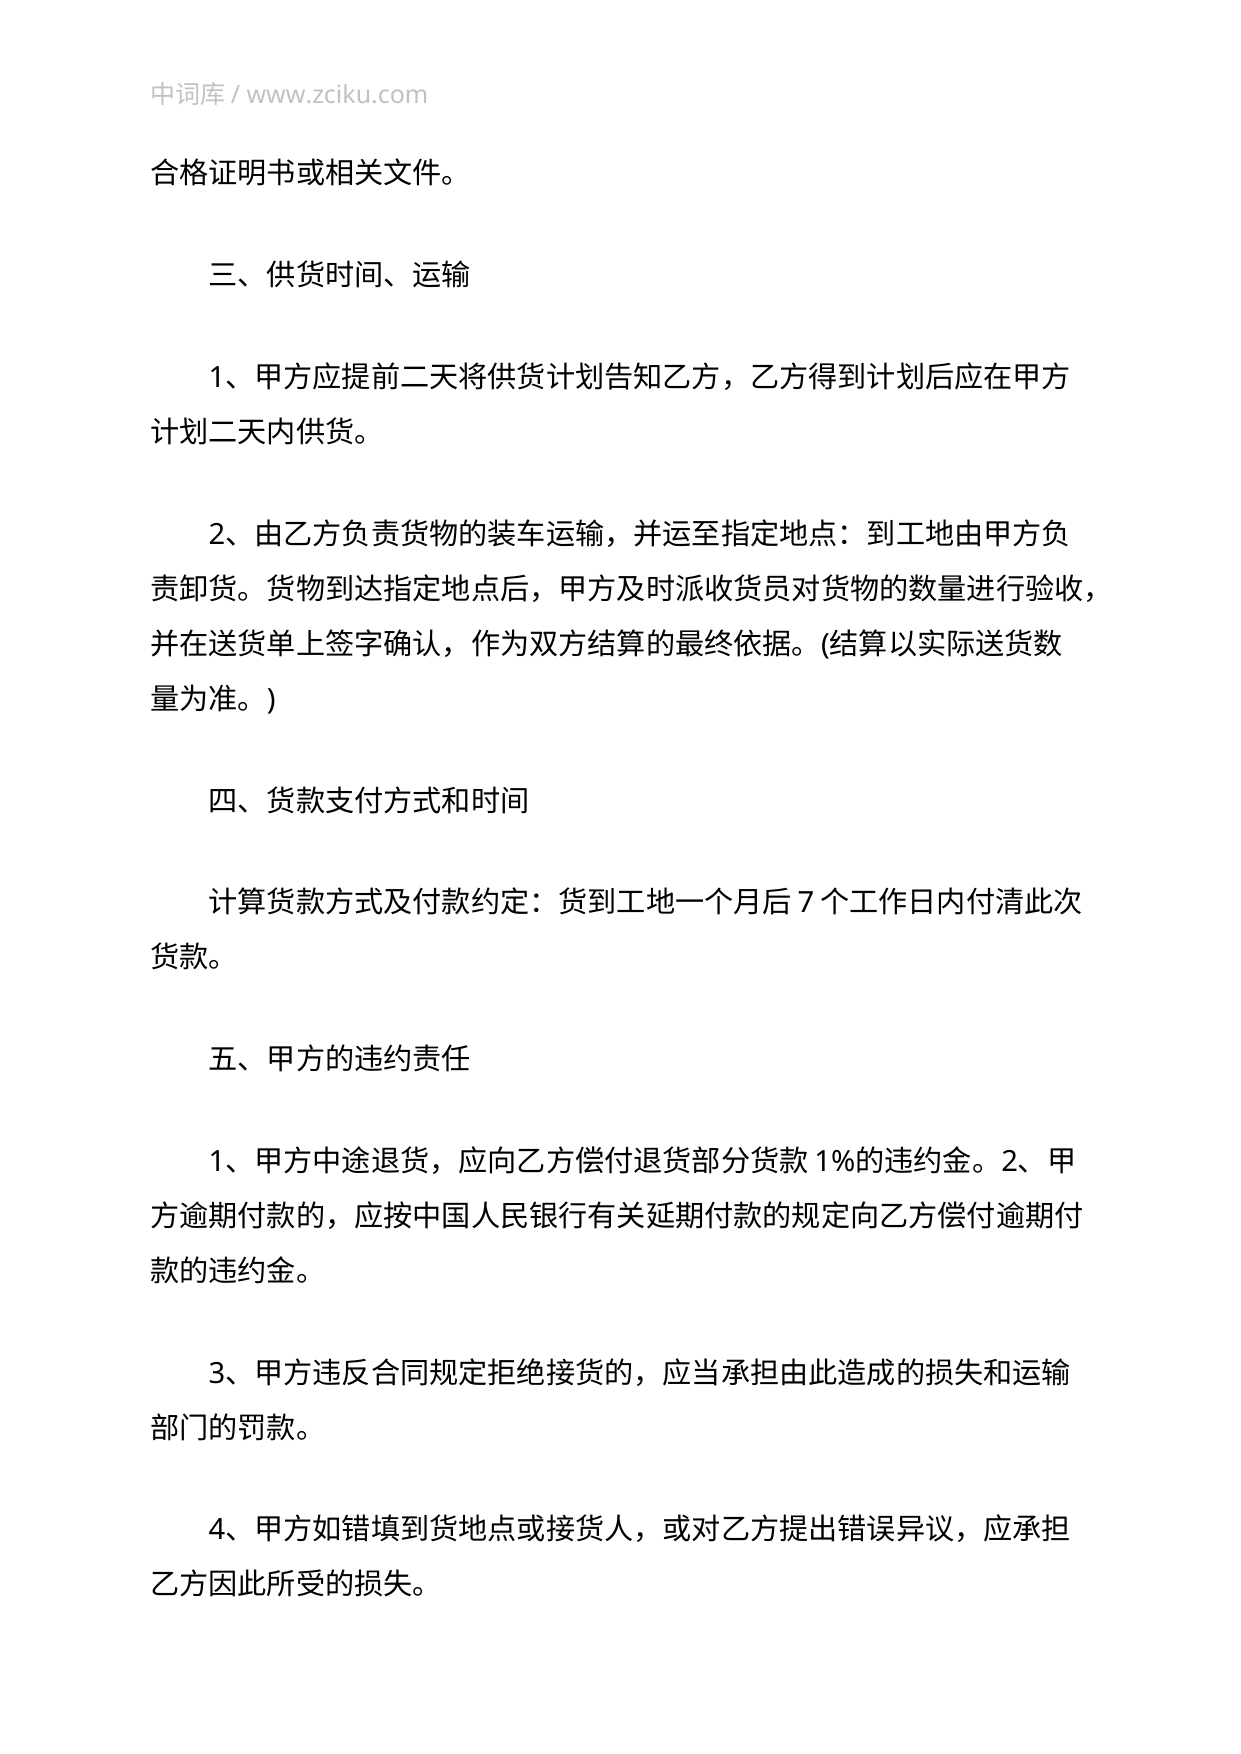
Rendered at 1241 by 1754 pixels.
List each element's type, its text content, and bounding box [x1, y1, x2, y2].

text 2、由乙方负责货物的装车运输，并运至指定地点：到工地由甲方负责卸货。货物到达指定地点后，甲方及时派收货员对货物的数量进行验收，并在送货单上签字确认，作为双方结算的最终依据。(结算以实际送货数量为准。) [150, 510, 1090, 718]
text 三、供货时间、运输 [150, 252, 1090, 294]
text 1、甲方应提前二天将供货计划告知乙方，乙方得到计划后应在甲方计划二天内供货。 [150, 353, 1090, 451]
text 4、甲方如错填到货地点或接货人，或对乙方提出错误异议，应承担乙方因此所受的损失。 [150, 1506, 1090, 1603]
text 计算货款方式及付款约定：货到工地一个月后7个工作日内付清此次货款。 [150, 879, 1090, 976]
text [150, 150, 1090, 192]
text 3、甲方违反合同规定拒绝接货的，应当承担由此造成的损失和运输部门的罚款。 [150, 1349, 1090, 1446]
text 1、甲方中途退货，应向乙方偿付退货部分货款1%的违约金。2、甲方逾期付款的，应按中国人民银行有关延期付款的规定向乙方偿付逾期付款的违约金。 [150, 1137, 1090, 1290]
text 四、货款支付方式和时间 [150, 777, 1090, 819]
text 五、甲方的违约责任 [150, 1036, 1090, 1078]
